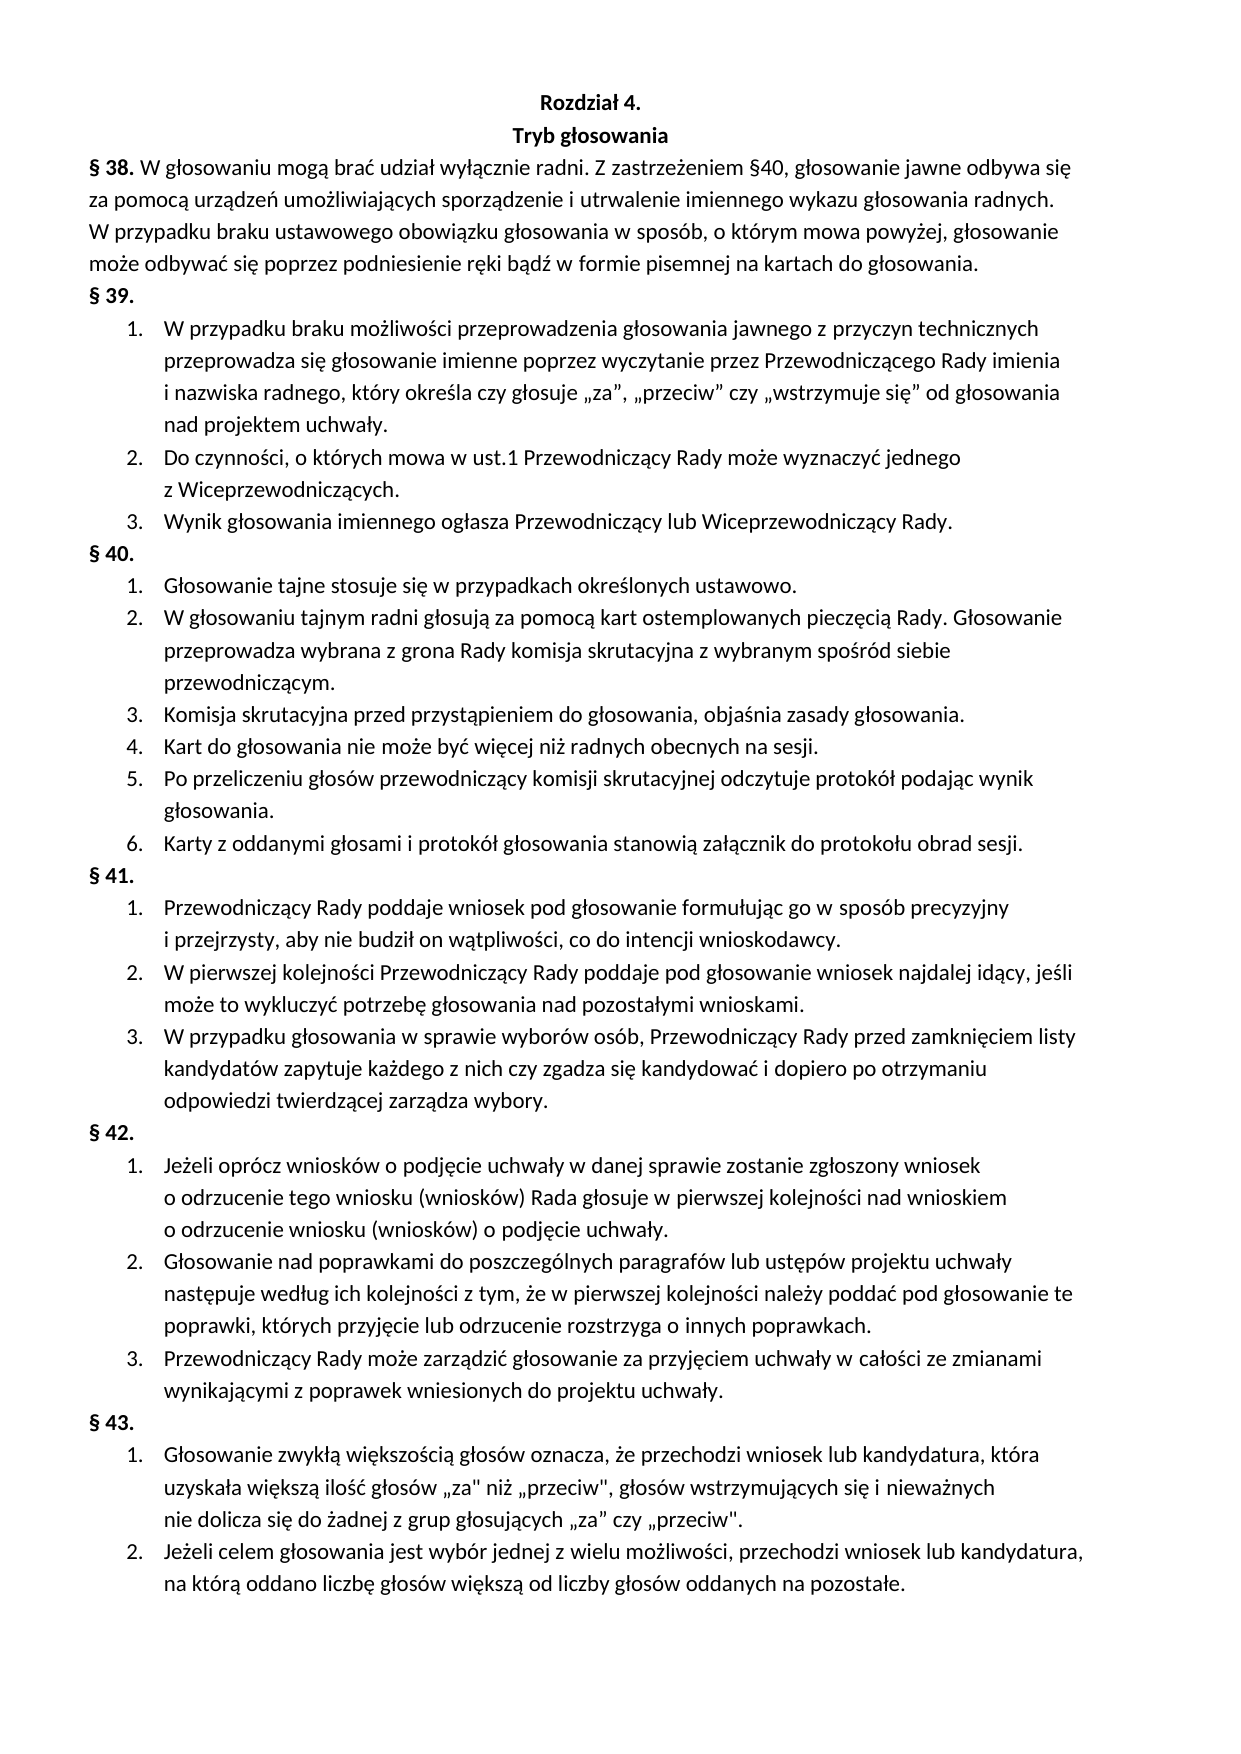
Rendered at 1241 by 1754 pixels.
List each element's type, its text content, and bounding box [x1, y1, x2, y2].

text § 43. [88, 1408, 1093, 1436]
text Rozdział 4. Tryb głosowania [88, 88, 1093, 149]
text § 40. [88, 539, 1093, 567]
list W pierwszej kolejności Przewodniczący Rady poddaje pod głosowanie wniosek najdalej idący, jeśli może to wykluczyć potrzebę głosowania nad pozostałymi wnioskami. [126, 958, 1093, 1018]
list Do czynności, o których mowa w ust.1 Przewodniczący Rady może wyznaczyć jednego z Wiceprzewodniczących. [126, 443, 1093, 503]
list Przewodniczący Rady poddaje wniosek pod głosowanie formułując go w sposób precyzyjny i przejrzysty, aby nie budził on wątpliwości, co do intencji wnioskodawcy. [126, 893, 1093, 953]
list Komisja skrutacyjna przed przystąpieniem do głosowania, objaśnia zasady głosowania. [126, 700, 1093, 728]
list Wynik głosowania imiennego ogłasza Przewodniczący lub Wiceprzewodniczący Rady. [126, 507, 1093, 535]
list Po przeliczeniu głosów przewodniczący komisji skrutacyjnej odczytuje protokół podając wynik głosowania. [126, 764, 1093, 825]
list W głosowaniu tajnym radni głosują za pomocą kart ostemplowanych pieczęcią Rady. Głosowanie przeprowadza wybrana z grona Rady komisja skrutacyjna z wybranym spośród siebie przewodniczącym. [126, 603, 1093, 696]
text § 41. [88, 861, 1093, 889]
text § 39. [88, 282, 1093, 310]
list W przypadku braku możliwości przeprowadzenia głosowania jawnego z przyczyn technicznych przeprowadza się głosowanie imienne poprzez wyczytanie przez Przewodniczącego Rady imienia i nazwiska radnego, który określa czy głosuje „za”, „przeciw” czy „wstrzymuje się” od głosowania nad projektem uchwały. [126, 314, 1093, 438]
list Głosowanie tajne stosuje się w przypadkach określonych ustawowo. [126, 571, 1093, 599]
list Głosowanie zwykłą większością głosów oznacza, że przechodzi wniosek lub kandydatura, która uzyskała większą ilość głosów „za" niż „przeciw", głosów wstrzymujących się i nieważnych nie dolicza się do żadnej z grup głosujących „za” czy „przeciw". [126, 1440, 1093, 1533]
list W przypadku głosowania w sprawie wyborów osób, Przewodniczący Rady przed zamknięciem listy kandydatów zapytuje każdego z nich czy zgadza się kandydować i dopiero po otrzymaniu odpowiedzi twierdzącej zarządza wybory. [126, 1022, 1093, 1114]
list Przewodniczący Rady może zarządzić głosowanie za przyjęciem uchwały w całości ze zmianami wynikającymi z poprawek wniesionych do projektu uchwały. [126, 1344, 1093, 1404]
list Kart do głosowania nie może być więcej niż radnych obecnych na sesji. [126, 732, 1093, 760]
text § 38. W głosowaniu mogą brać udział wyłącznie radni. Z zastrzeżeniem §40, głosowanie jawne odbywa się za pomocą urządzeń umożliwiających sporządzenie i utrwalenie imiennego wykazu głosowania radnych. W przypadku braku ustawowego obowiązku głosowania w sposób, o którym mowa powyżej, głosowanie może odbywać się poprzez podniesienie ręki bądź w formie pisemnej na kartach do głosowania. [88, 153, 1093, 277]
list Głosowanie nad poprawkami do poszczególnych paragrafów lub ustępów projektu uchwały następuje według ich kolejności z tym, że w pierwszej kolejności należy poddać pod głosowanie te poprawki, których przyjęcie lub odrzucenie rozstrzyga o innych poprawkach. [126, 1247, 1093, 1340]
list Jeżeli oprócz wniosków o podjęcie uchwały w danej sprawie zostanie zgłoszony wniosek o odrzucenie tego wniosku (wniosków) Rada głosuje w pierwszej kolejności nad wnioskiem o odrzucenie wniosku (wniosków) o podjęcie uchwały. [126, 1151, 1093, 1243]
list Jeżeli celem głosowania jest wybór jednej z wielu możliwości, przechodzi wniosek lub kandydatura, na którą oddano liczbę głosów większą od liczby głosów oddanych na pozostałe. [126, 1537, 1093, 1597]
text § 42. [88, 1118, 1093, 1147]
list Karty z oddanymi głosami i protokół głosowania stanowią załącznik do protokołu obrad sesji. [126, 829, 1093, 857]
